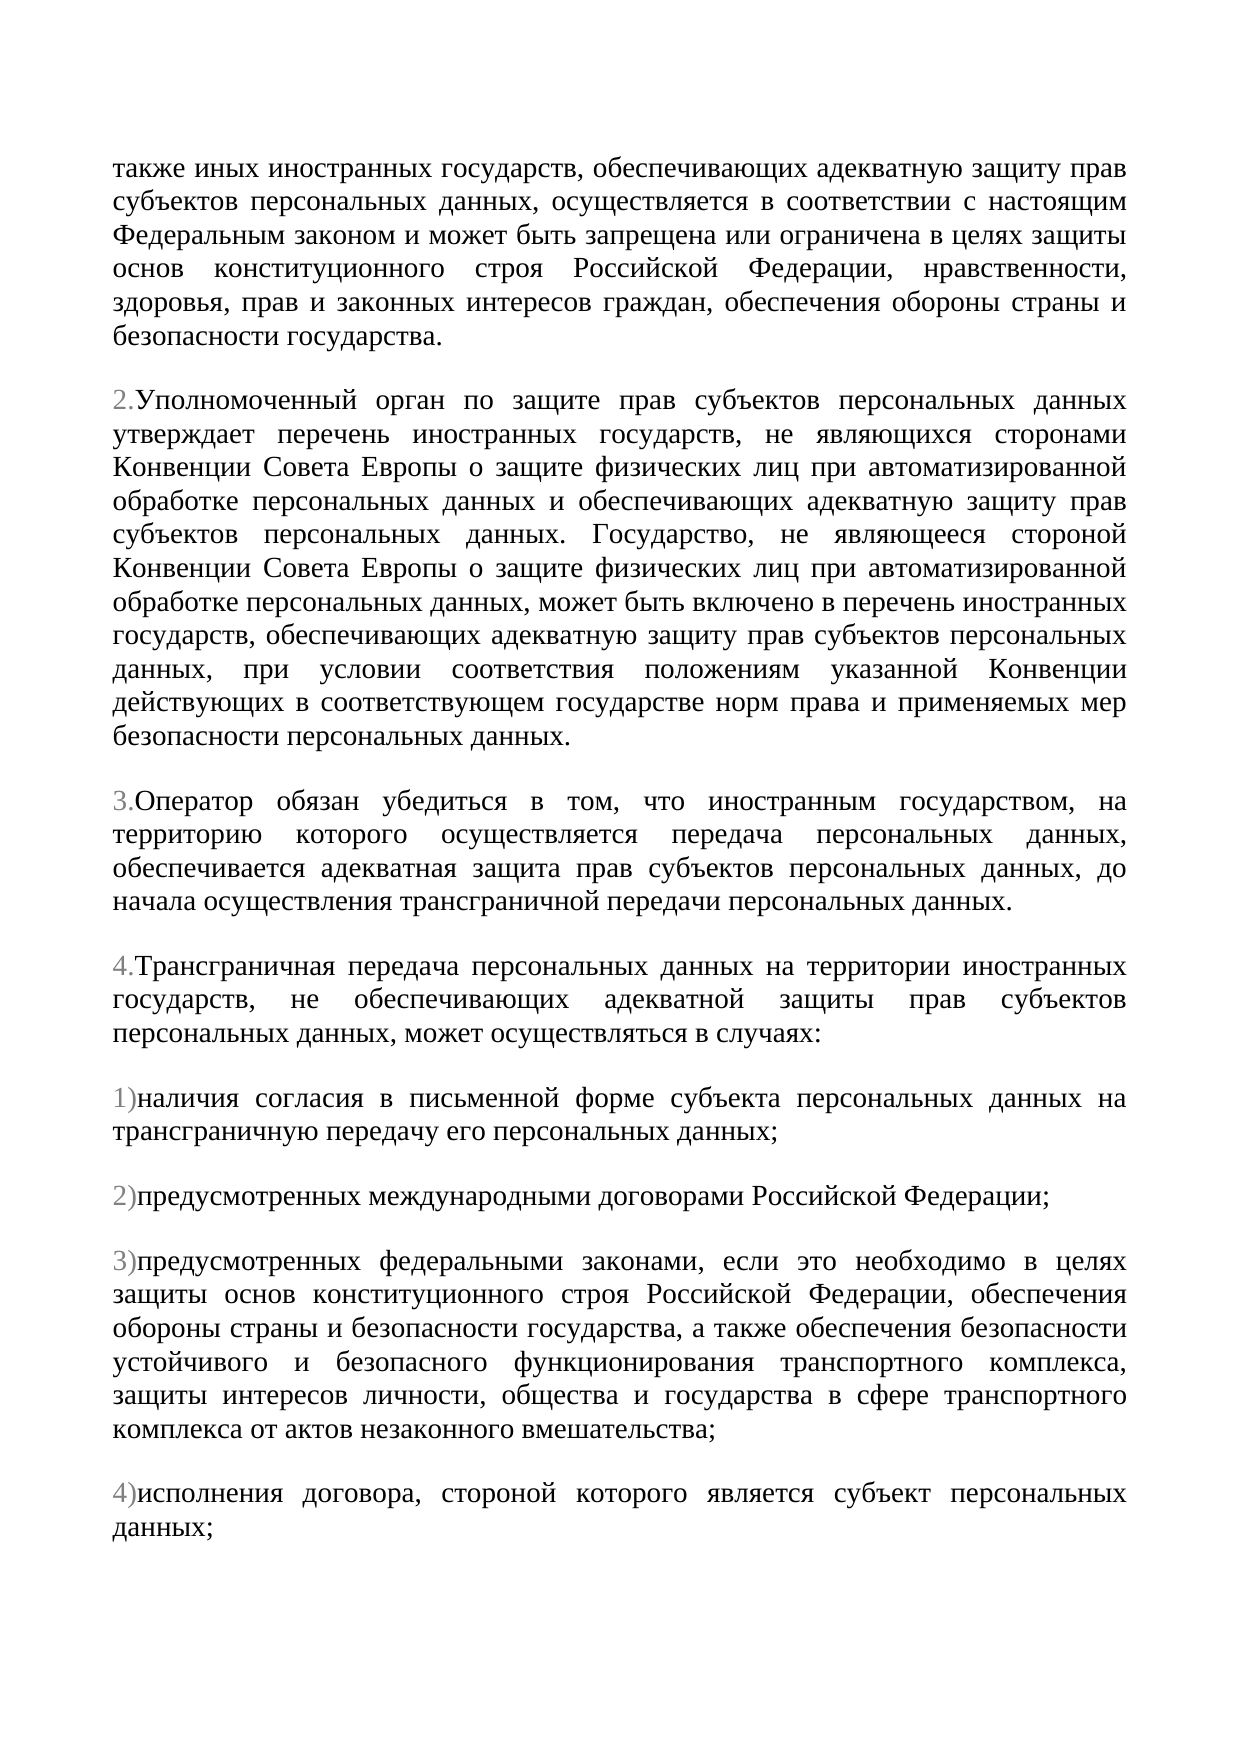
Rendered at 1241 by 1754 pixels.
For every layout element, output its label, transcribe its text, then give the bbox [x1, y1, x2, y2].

text 1)наличия согласия в письменной форме субъекта персональных данных на трансграничную передачу его персональных данных; [112, 1080, 1128, 1147]
text 2)предусмотренных международными договорами Российской Федерации; [112, 1178, 1128, 1212]
text 4.Трансграничная передача персональных данных на территории иностранных государств, не обеспечивающих адекватной защиты прав субъектов персональных данных, может осуществляться в случаях: [112, 948, 1128, 1049]
text 3.Оператор обязан убедиться в том, что иностранным государством, на территорию которого осуществляется передача персональных данных, обеспечивается адекватная защита прав субъектов персональных данных, до начала осуществления трансграничной передачи персональных данных. [112, 783, 1128, 917]
text 3)предусмотренных федеральными законами, если это необходимо в целях защиты основ конституционного строя Российской Федерации, обеспечения обороны страны и безопасности государства, а также обеспечения безопасности устойчивого и безопасного функционирования транспортного комплекса, защиты интересов личности, общества и государства в сфере транспортного комплекса от актов незаконного вмешательства; [112, 1243, 1128, 1444]
text 2.Уполномоченный орган по защите прав субъектов персональных данных утверждает перечень иностранных государств, не являющихся сторонами Конвенции Совета Европы о защите физических лиц при автоматизированной обработке персональных данных и обеспечивающих адекватную защиту прав субъектов персональных данных. Государство, не являющееся стороной Конвенции Совета Европы о защите физических лиц при автоматизированной обработке персональных данных, может быть включено в перечень иностранных государств, обеспечивающих адекватную защиту прав субъектов персональных данных, при условии соответствия положениям указанной Конвенции действующих в соответствующем государстве норм права и применяемых мер безопасности персональных данных. [112, 382, 1128, 751]
text 4)исполнения договора, стороной которого является субъект персональных данных; [112, 1476, 1128, 1543]
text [112, 150, 1128, 351]
